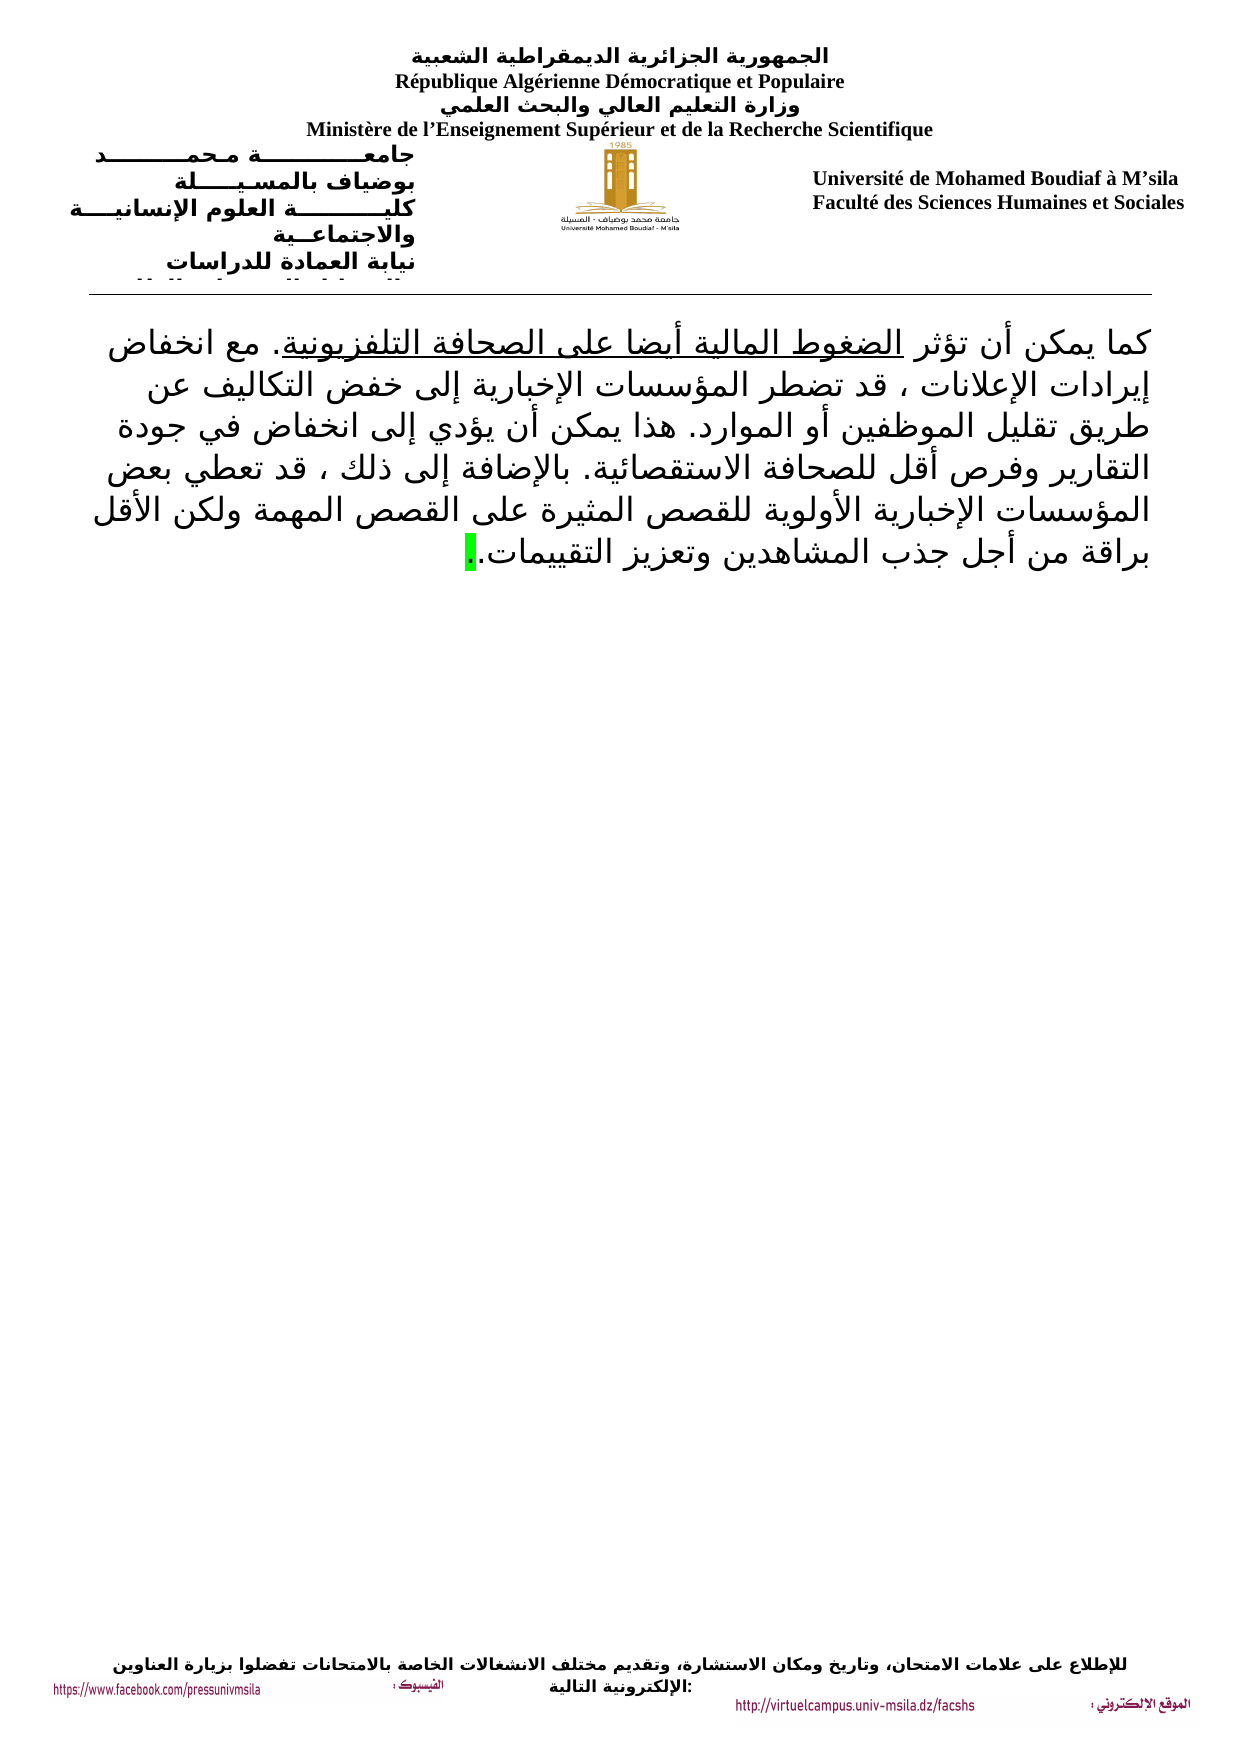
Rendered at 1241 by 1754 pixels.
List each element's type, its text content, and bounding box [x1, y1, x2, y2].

picture [46, 1677, 446, 1704]
picture [735, 1697, 1202, 1729]
picture [558, 141, 682, 234]
text كما يمكن أن تؤثر الضغوط المالية أيضا على الصحافة التلفزيونية. مع انخفاض إيرادات الإعلانات ، قد تضطر المؤسسات الإخبارية إلى خفض التكاليف عن طريق تقليل الموظفين أو الموارد. هذا يمكن أن يؤدي إلى انخفاض في جودة التقارير وفرص أقل للصحافة الاستقصائية. بالإضافة إلى ذلك ، قد تعطي بعض المؤسسات الإخبارية الأولوية للقصص المثيرة على القصص المهمة ولكن الأقل براقة من أجل جذب المشاهدين وتعزيز التقييمات.. [89, 323, 1152, 571]
